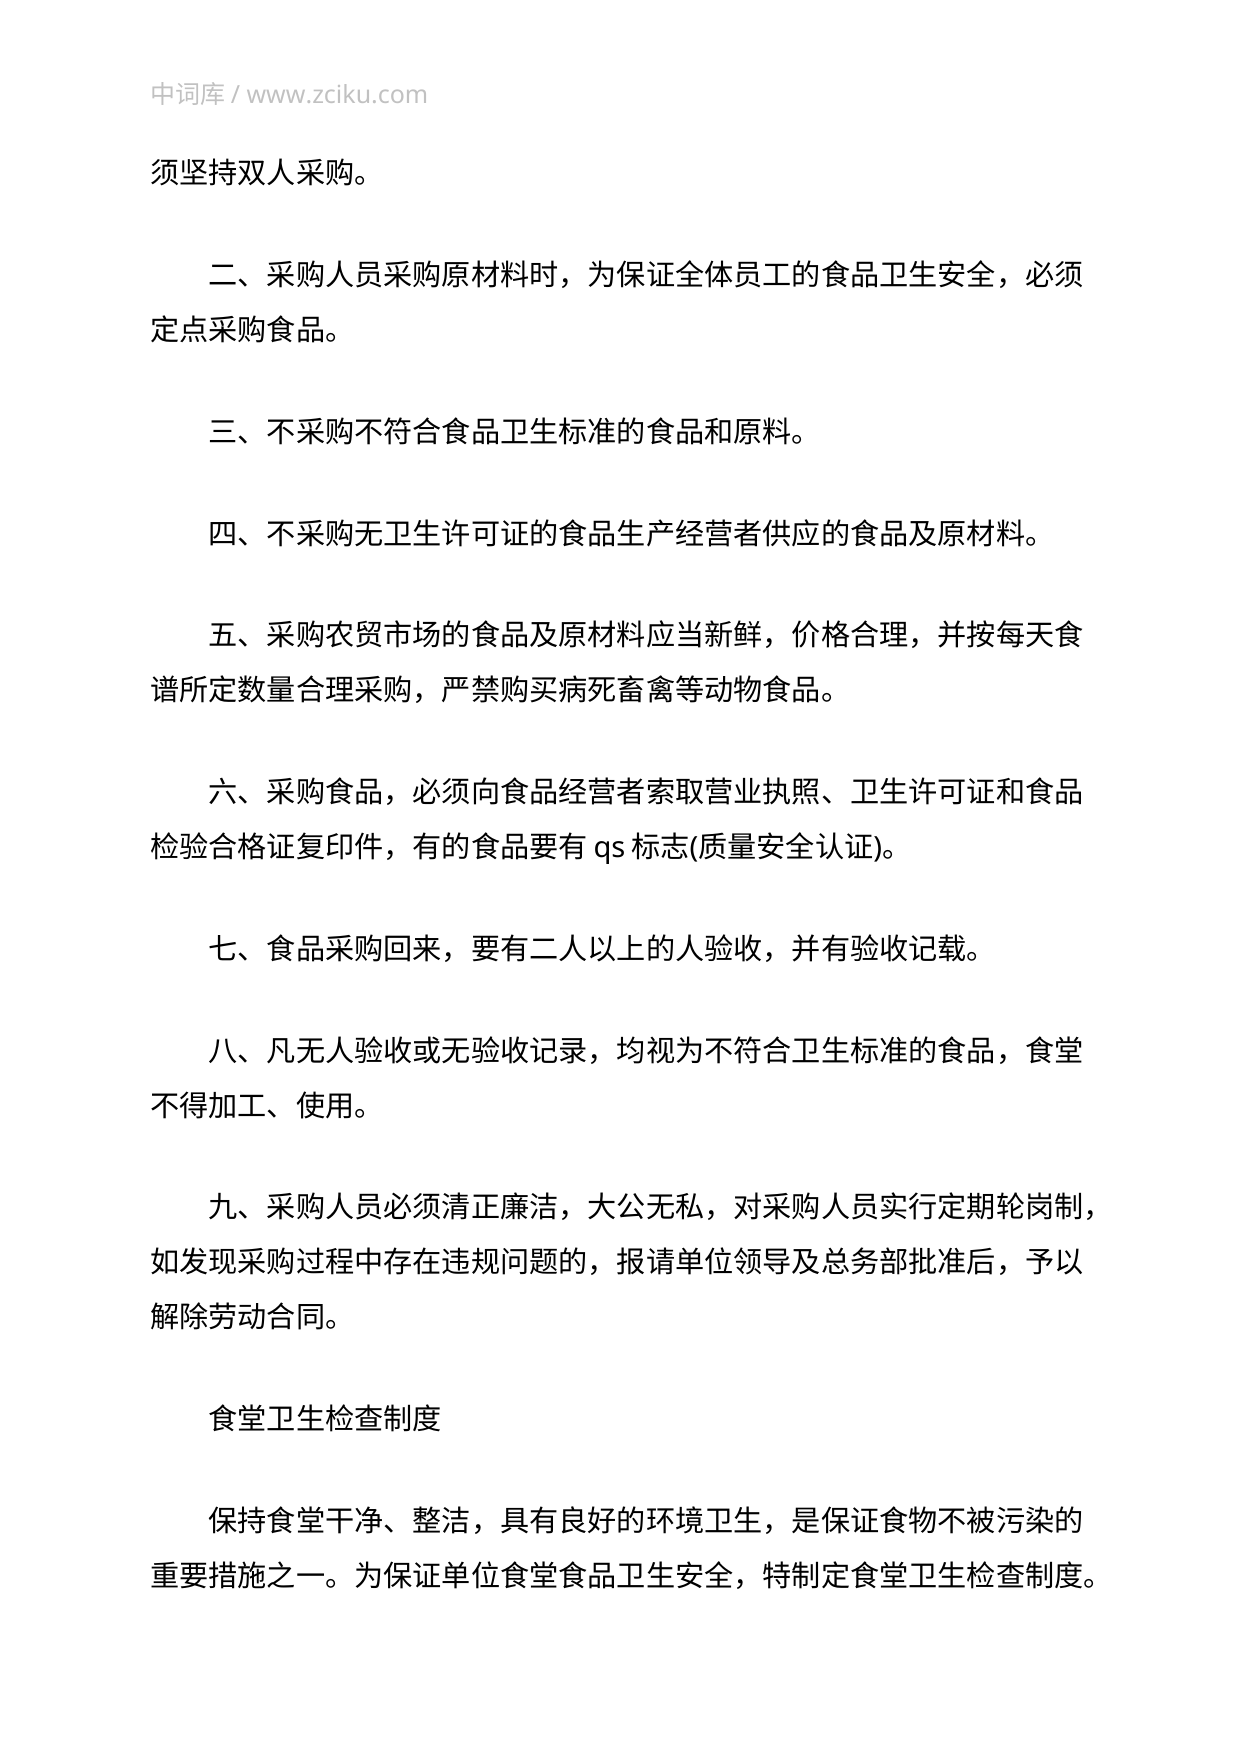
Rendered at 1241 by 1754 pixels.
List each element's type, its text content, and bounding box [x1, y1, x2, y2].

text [150, 150, 1090, 192]
text 三、不采购不符合食品卫生标准的食品和原料。 [150, 408, 1090, 451]
text 二、采购人员采购原材料时，为保证全体员工的食品卫生安全，必须定点采购食品。 [150, 252, 1090, 349]
text 五、采购农贸市场的食品及原材料应当新鲜，价格合理，并按每天食谱所定数量合理采购，严禁购买病死畜禽等动物食品。 [150, 612, 1090, 709]
text 八、凡无人验收或无验收记录，均视为不符合卫生标准的食品，食堂不得加工、使用。 [150, 1027, 1090, 1124]
text 七、食品采购回来，要有二人以上的人验收，并有验收记载。 [150, 926, 1090, 968]
text 食堂卫生检查制度 [150, 1396, 1090, 1438]
text 九、采购人员必须清正廉洁，大公无私，对采购人员实行定期轮岗制，如发现采购过程中存在违规问题的，报请单位领导及总务部批准后，予以解除劳动合同。 [150, 1184, 1090, 1336]
text 保持食堂干净、整洁，具有良好的环境卫生，是保证食物不被污染的重要措施之一。为保证单位食堂食品卫生安全，特制定食堂卫生检查制度。 [150, 1497, 1090, 1594]
text 六、采购食品，必须向食品经营者索取营业执照、卫生许可证和食品检验合格证复印件，有的食品要有qs标志(质量安全认证)。 [150, 769, 1090, 866]
text 四、不采购无卫生许可证的食品生产经营者供应的食品及原材料。 [150, 510, 1090, 552]
